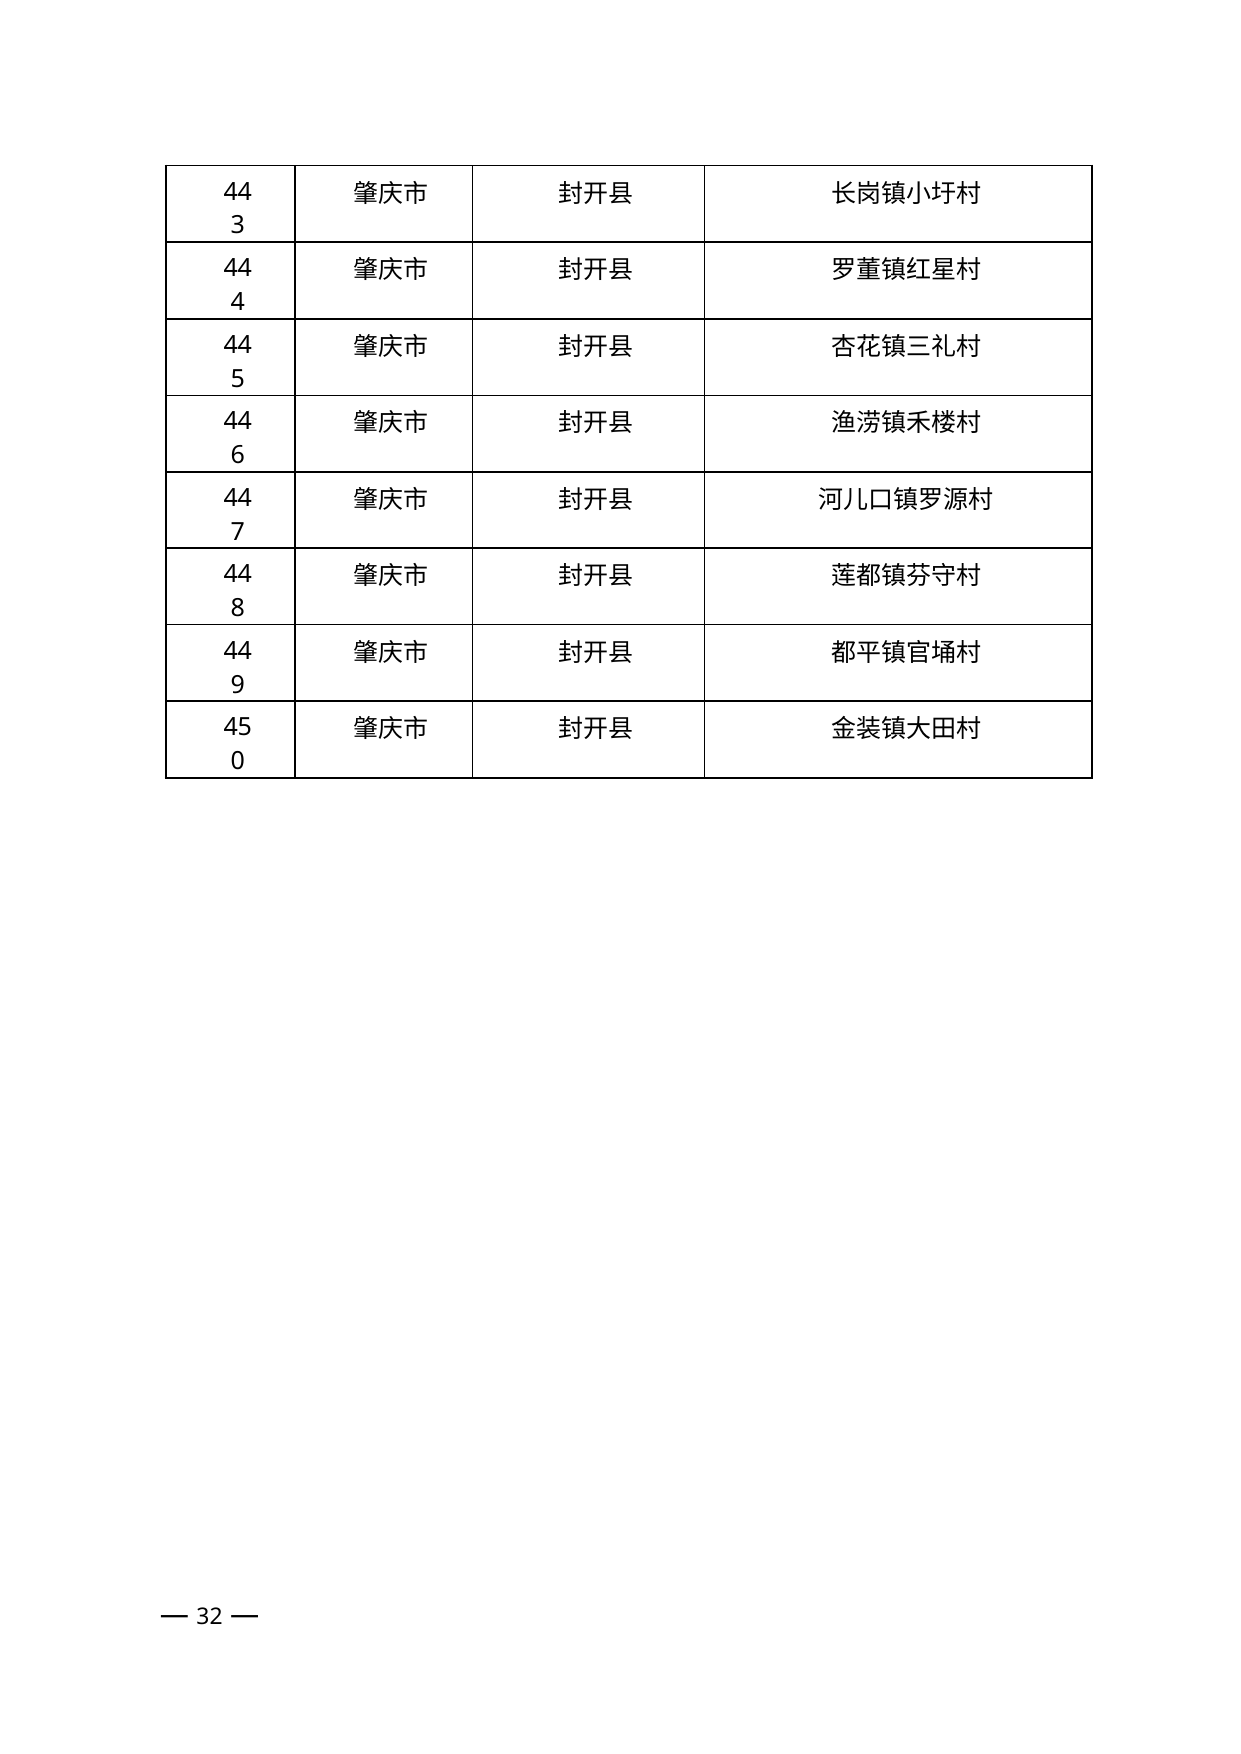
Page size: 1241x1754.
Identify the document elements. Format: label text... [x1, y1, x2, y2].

table_cell 杏花镇三礼村 [705, 320, 1091, 394]
table_cell 449 [167, 625, 294, 700]
table_cell 肇庆市 [296, 473, 472, 547]
table_cell 罗董镇红星村 [705, 243, 1091, 318]
table_cell 封开县 [473, 549, 704, 624]
table_cell 肇庆市 [296, 702, 472, 777]
table_cell 封开县 [473, 473, 704, 547]
table_cell 444 [167, 243, 294, 318]
table_cell 封开县 [473, 166, 704, 241]
table_cell 肇庆市 [296, 243, 472, 318]
table_cell 肇庆市 [296, 320, 472, 394]
table_cell 封开县 [473, 396, 704, 471]
table_cell 都平镇官埇村 [705, 625, 1091, 700]
table_cell 封开县 [473, 702, 704, 777]
table_cell 443 [167, 166, 294, 241]
table_cell 金装镇大田村 [705, 702, 1091, 777]
table_cell 长岗镇小圩村 [705, 166, 1091, 241]
table_cell 肇庆市 [296, 396, 472, 471]
table_cell 447 [167, 473, 294, 547]
table_cell 封开县 [473, 243, 704, 318]
table_cell 肇庆市 [296, 549, 472, 624]
table_cell 肇庆市 [296, 625, 472, 700]
table_cell 肇庆市 [296, 166, 472, 241]
table_cell 446 [167, 396, 294, 471]
table_cell 445 [167, 320, 294, 394]
table_cell 448 [167, 549, 294, 624]
table_cell 封开县 [473, 320, 704, 394]
table_cell 莲都镇芬守村 [705, 549, 1091, 624]
table_cell 封开县 [473, 625, 704, 700]
table_cell 渔涝镇禾楼村 [705, 396, 1091, 471]
table_cell 河儿口镇罗源村 [705, 473, 1091, 547]
table_cell 450 [167, 702, 294, 777]
